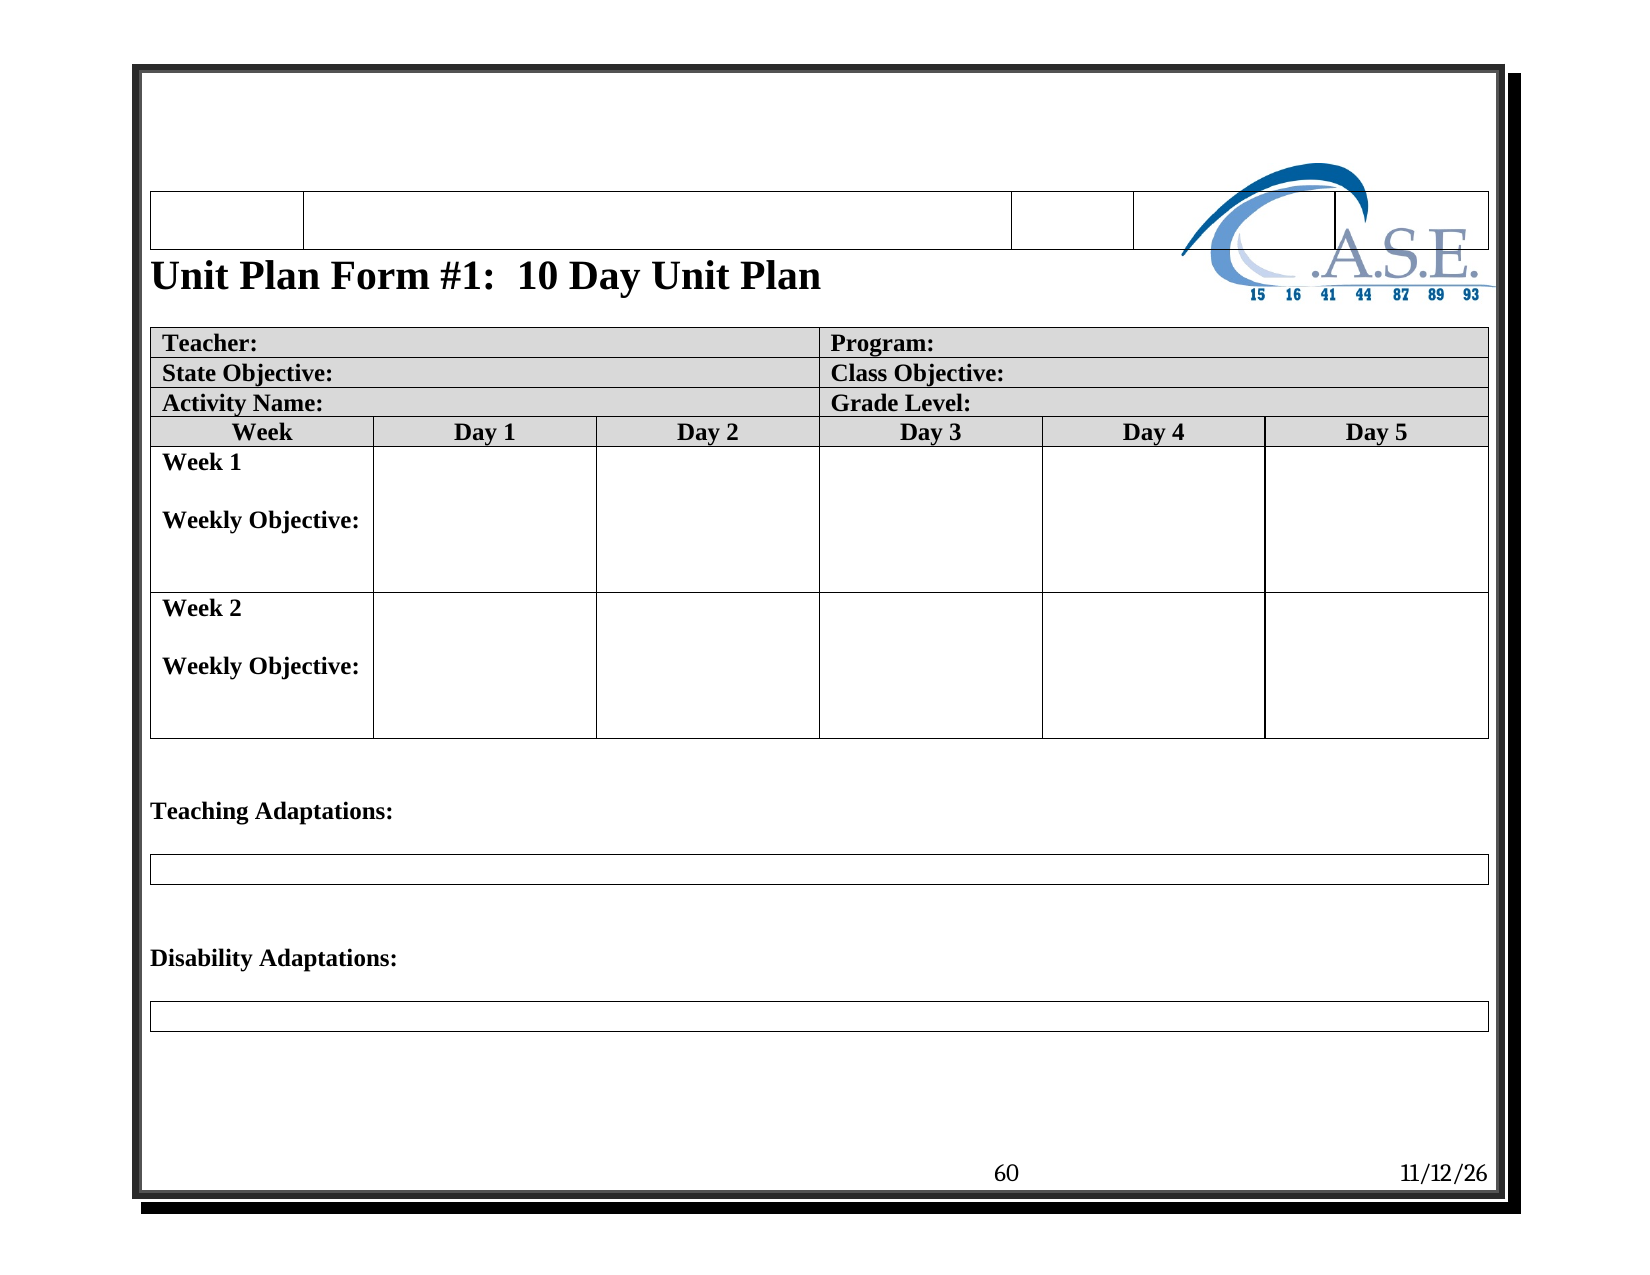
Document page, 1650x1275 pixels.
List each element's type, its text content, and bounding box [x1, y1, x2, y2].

table_cell Week 1 Weekly Objective: [151, 447, 373, 592]
table_header Teacher: [151, 328, 819, 357]
text Unit Plan Form #1: 10 Day Unit Plan [150, 250, 1487, 298]
table_cell [820, 593, 1042, 737]
table_cell [820, 447, 1042, 592]
table_cell State Objective: [151, 358, 819, 387]
table_cell Grade Level: [820, 388, 1488, 416]
table_cell [374, 593, 596, 737]
table_cell [1336, 192, 1488, 249]
table_cell [597, 593, 819, 737]
table_cell [304, 192, 1011, 249]
table_cell Week 2 Weekly Objective: [151, 593, 373, 737]
table_cell Day 1 [374, 417, 596, 446]
table_cell [151, 192, 303, 249]
table_cell Class Objective: [820, 358, 1488, 387]
table_cell Week [151, 417, 373, 446]
text Teaching Adaptations: [150, 796, 1487, 825]
table_cell Day 2 [597, 417, 819, 446]
table_cell [1043, 593, 1264, 737]
table_cell [1134, 192, 1334, 249]
table_cell [1012, 192, 1133, 249]
table_header [151, 1002, 1488, 1031]
table_cell Activity Name: [151, 388, 819, 416]
table_cell [1043, 447, 1264, 592]
table_cell [1266, 447, 1488, 592]
table_cell [597, 447, 819, 592]
table_cell Day 3 [820, 417, 1042, 446]
text Disability Adaptations: [150, 943, 1487, 972]
table_header [151, 855, 1488, 884]
picture [1181, 163, 1496, 305]
table_cell [374, 447, 596, 592]
table_cell Day 5 [1266, 417, 1488, 446]
table_header Program: [820, 328, 1488, 357]
table_cell Day 4 [1043, 417, 1264, 446]
table_cell [1266, 593, 1488, 737]
